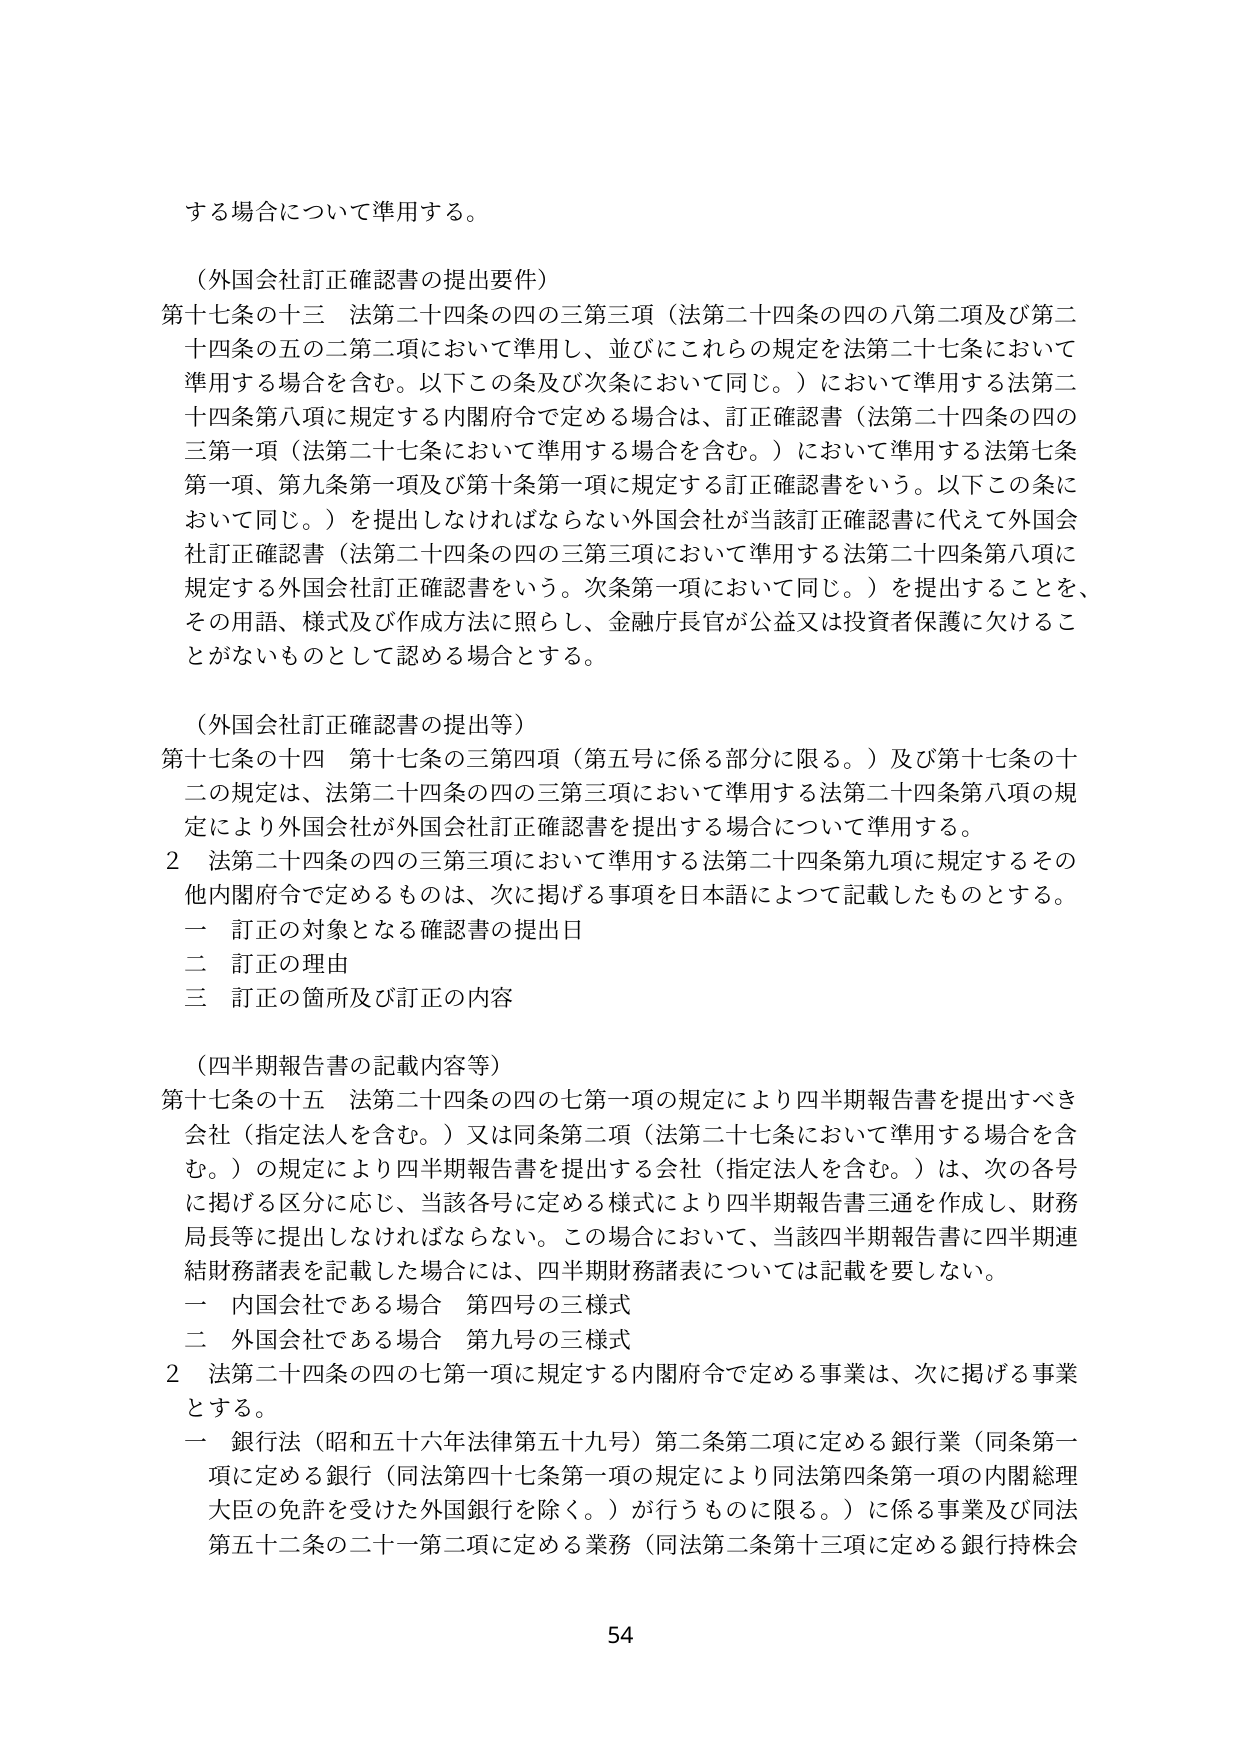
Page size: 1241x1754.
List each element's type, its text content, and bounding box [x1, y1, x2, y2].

text 二 訂正の理由 [184, 945, 1079, 979]
text 三 訂正の箇所及び訂正の内容 [184, 979, 1079, 1014]
text 一 内国会社である場合 第四号の三様式 [184, 1287, 1079, 1321]
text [184, 1424, 1079, 1560]
text （四半期報告書の記載内容等） [184, 1048, 1079, 1082]
text 第十七条の十四 第十七条の三第四項（第五号に係る部分に限る。）及び第十七条の十二の規定は、法第二十四条の四の三第三項において準用する法第二十四条第八項の規定により外国会社が外国会社訂正確認書を提出する場合について準用する。 [161, 740, 1079, 843]
text 一 訂正の対象となる確認書の提出日 [184, 911, 1079, 945]
text 第十七条の十五 法第二十四条の四の七第一項の規定により四半期報告書を提出すべき会社（指定法人を含む。）又は同条第二項（法第二十七条において準用する場合を含む。）の規定により四半期報告書を提出する会社（指定法人を含む。）は、次の各号に掲げる区分に応じ、当該各号に定める様式により四半期報告書三通を作成し、財務局長等に提出しなければならない。この場合において、当該四半期報告書に四半期連結財務諸表を記載した場合には、四半期財務諸表については記載を要しない。 [161, 1082, 1079, 1287]
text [161, 194, 1079, 228]
text 第十七条の十三 法第二十四条の四の三第三項（法第二十四条の四の八第二項及び第二十四条の五の二第二項において準用し、並びにこれらの規定を法第二十七条において準用する場合を含む。以下この条及び次条において同じ。）において準用する法第二十四条第八項に規定する内閣府令で定める場合は、訂正確認書（法第二十四条の四の三第一項（法第二十七条において準用する場合を含む。）において準用する法第七条第一項、第九条第一項及び第十条第一項に規定する訂正確認書をいう。以下この条において同じ。）を提出しなければならない外国会社が当該訂正確認書に代えて外国会社訂正確認書（法第二十四条の四の三第三項において準用する法第二十四条第八項に規定する外国会社訂正確認書をいう。次条第一項において同じ。）を提出することを、その用語、様式及び作成方法に照らし、金融庁長官が公益又は投資者保護に欠けることがないものとして認める場合とする。 [161, 296, 1079, 672]
text ２ 法第二十四条の四の七第一項に規定する内閣府令で定める事業は、次に掲げる事業とする。 [161, 1355, 1079, 1424]
text 二 外国会社である場合 第九号の三様式 [184, 1321, 1079, 1355]
text ２ 法第二十四条の四の三第三項において準用する法第二十四条第九項に規定するその他内閣府令で定めるものは、次に掲げる事項を日本語によつて記載したものとする。 [161, 843, 1079, 911]
text （外国会社訂正確認書の提出等） [184, 706, 1079, 740]
text （外国会社訂正確認書の提出要件） [184, 262, 1079, 296]
